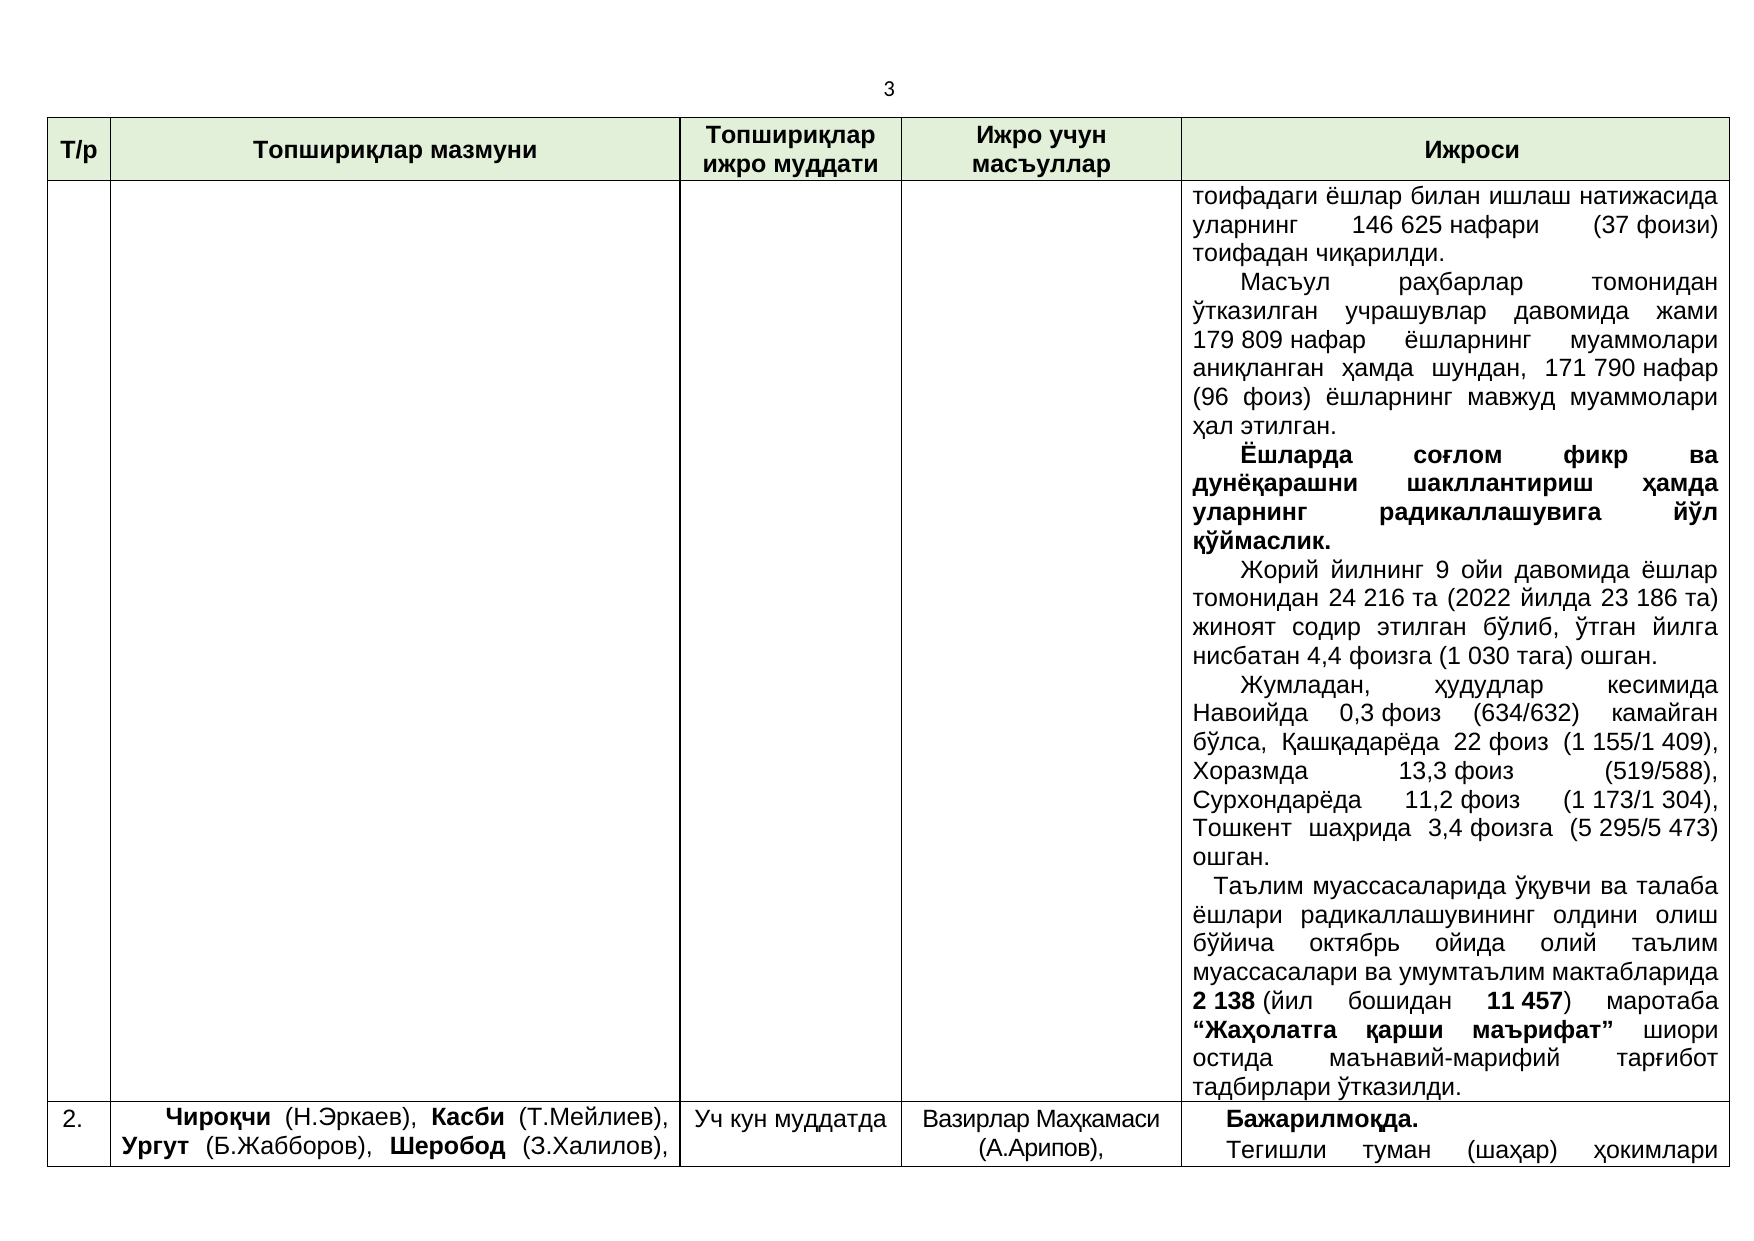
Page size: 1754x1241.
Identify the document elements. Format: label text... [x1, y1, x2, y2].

table_cell [48, 181, 110, 1101]
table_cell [902, 181, 1181, 1101]
table_header Ижро учун масъуллар [902, 118, 1181, 180]
table_header Топшириқлар ижро муддати [681, 118, 901, 180]
table_header Топшириқлар мазмуни [111, 118, 679, 180]
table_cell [1182, 181, 1729, 1101]
table_header Т/р [48, 118, 110, 180]
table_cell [111, 181, 679, 1101]
table_cell [48, 1102, 110, 1166]
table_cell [902, 1102, 1181, 1166]
table_cell Уч кун муддатда Уч ой муддатда [681, 1102, 901, 1166]
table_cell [681, 181, 901, 1101]
table_header Ижроси [1182, 118, 1729, 180]
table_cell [111, 1102, 679, 1166]
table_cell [1182, 1102, 1729, 1166]
